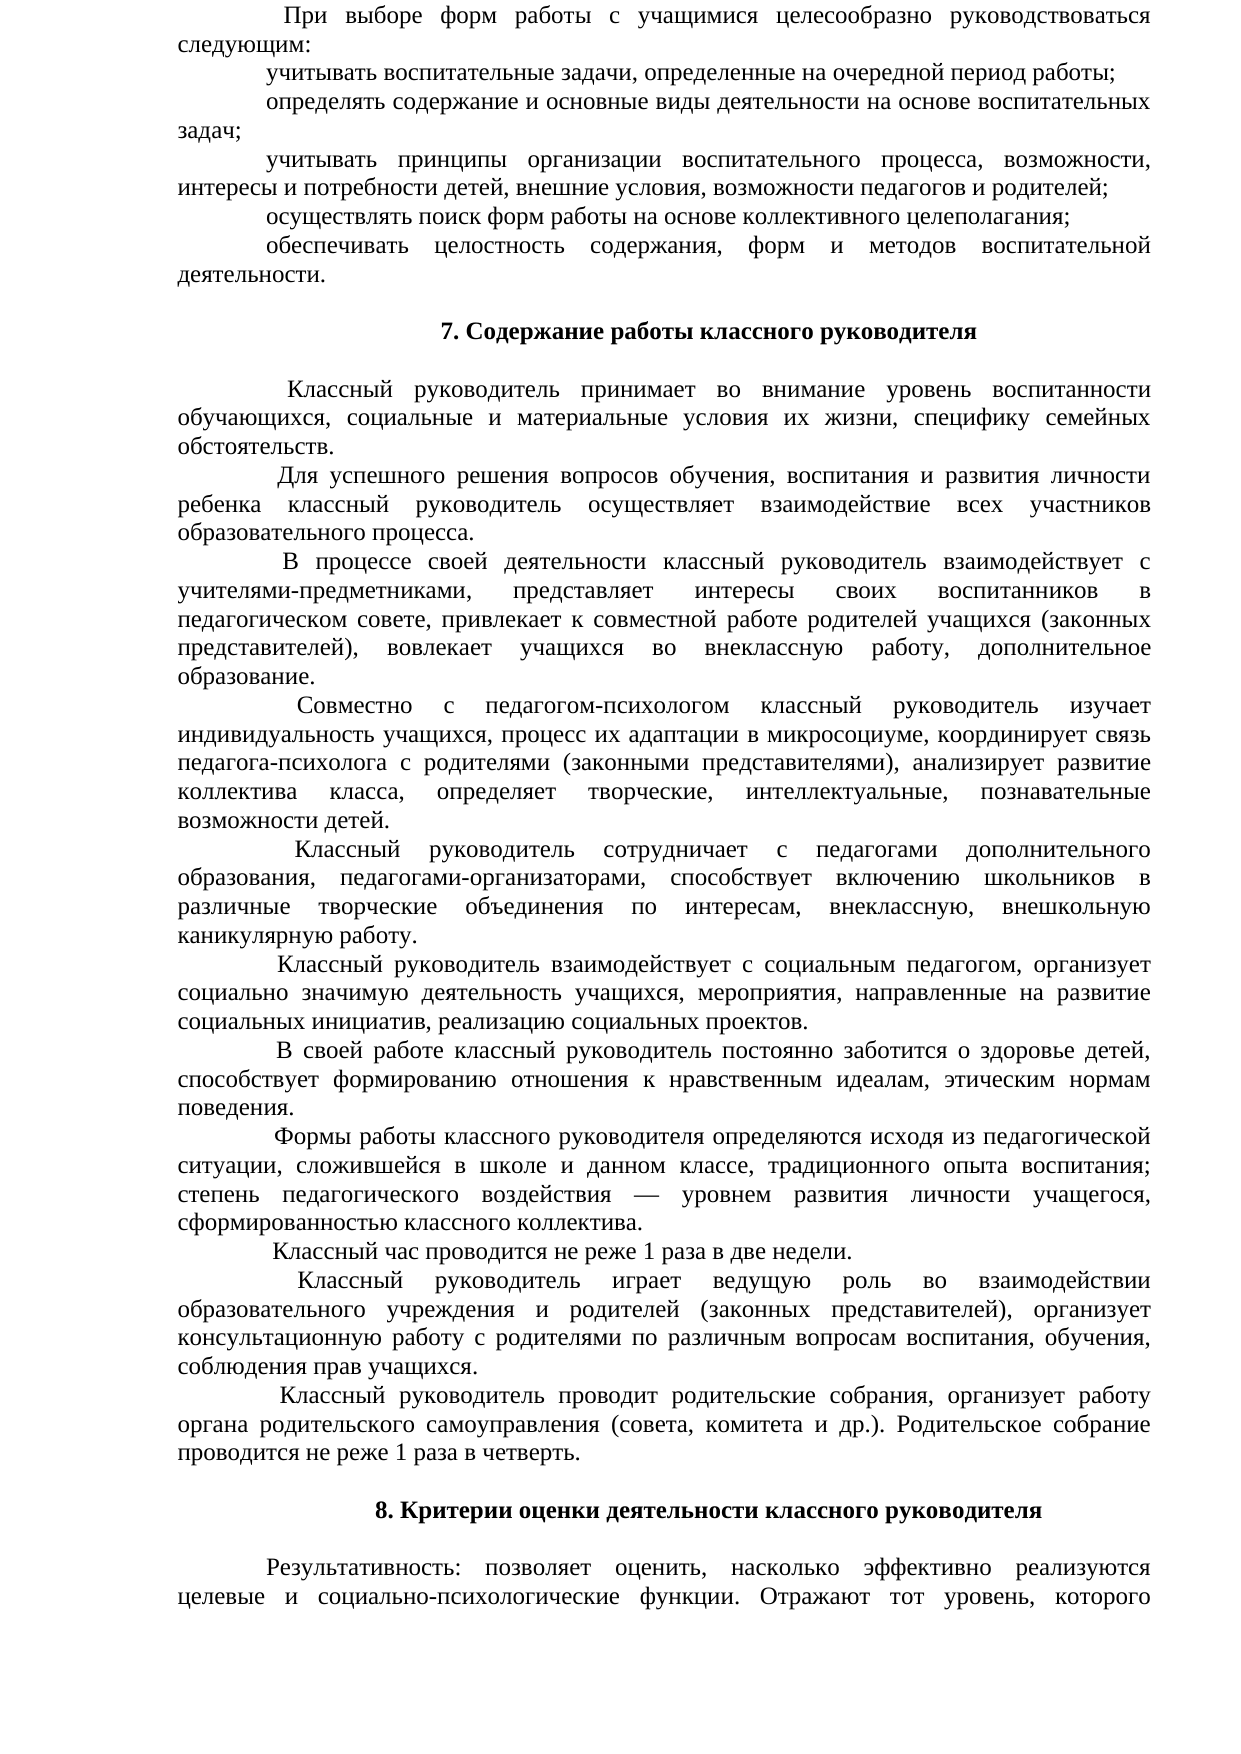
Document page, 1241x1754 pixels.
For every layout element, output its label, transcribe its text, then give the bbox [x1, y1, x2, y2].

text учитывать воспитательные задачи, определенные на очередной период работы; [177, 57, 1152, 86]
text учитывать принципы организации воспитательного процесса, возможности, интересы и потребности детей, внешние условия, возможности педагогов и родителей; [177, 144, 1152, 201]
text Для успешного решения вопросов обучения, воспитания и развития личности ребенка классный руководитель осуществляет взаимодействие всех участников образовательного процесса. [177, 460, 1152, 546]
text Совместно с педагогом-психологом классный руководитель изучает индивидуальность учащихся, процесс их адаптации в микросоциуме, координирует связь педагога-психолога с родителями (законными представителями), анализирует развитие коллектива класса, определяет творческие, интеллектуальные, познавательные возможности детей. [177, 690, 1152, 834]
text обеспечивать целостность содержания, форм и методов воспитательной деятельности. [177, 230, 1152, 287]
text В процессе своей деятельности классный руководитель взаимодействует с учителями-предметниками, представляет интересы своих воспитанников в педагогическом совете, привлекает к совместной работе родителей учащихся (законных представителей), вовлекает учащихся во внеклассную работу, дополнительное образование. [177, 546, 1152, 690]
text Классный руководитель играет ведущую роль во взаимодействии образовательного учреждения и родителей (законных представителей), организует консультационную работу с родителями по различным вопросам воспитания, обучения, соблюдения прав учащихся. [177, 1265, 1152, 1380]
text Классный руководитель проводит родительские собрания, организует работу органа родительского самоуправления (совета, комитета и др.). Родительское собрание проводится не реже 1 раза в четверть. [177, 1380, 1152, 1466]
text Классный руководитель сотрудничает с педагогами дополнительного образования, педагогами-организаторами, способствует включению школьников в различные творческие объединения по интересам, внеклассную, внешкольную каникулярную работу. [177, 834, 1152, 949]
text В своей работе классный руководитель постоянно заботится о здоровье детей, способствует формированию отношения к нравственным идеалам, этическим нормам поведения. [177, 1035, 1152, 1121]
text При выборе форм работы с учащимися целесообразно руководствоваться следующим: [177, 0, 1152, 57]
text Классный руководитель принимает во внимание уровень воспитанности обучающихся, социальные и материальные условия их жизни, специфику семейных обстоятельств. [177, 374, 1152, 460]
text 8. Критерии оценки деятельности классного руководителя [177, 1495, 1152, 1524]
text Классный час проводится не реже 1 раза в две недели. [177, 1236, 1152, 1265]
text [177, 1552, 1152, 1610]
text Формы работы классного руководителя определяются исходя из педагогической ситуации, сложившейся в школе и данном классе, традиционного опыта воспитания; степень педагогического воздействия — уровнем развития личности учащегося, сформированностью классного коллектива. [177, 1121, 1152, 1236]
text осуществлять поиск форм работы на основе коллективного целеполагания; [177, 201, 1152, 230]
text 7. Содержание работы классного руководителя [177, 316, 1152, 345]
text Классный руководитель взаимодействует с социальным педагогом, организует социально значимую деятельность учащихся, мероприятия, направленные на развитие социальных инициатив, реализацию социальных проектов. [177, 949, 1152, 1035]
text определять содержание и основные виды деятельности на основе воспитательных задач; [177, 86, 1152, 144]
